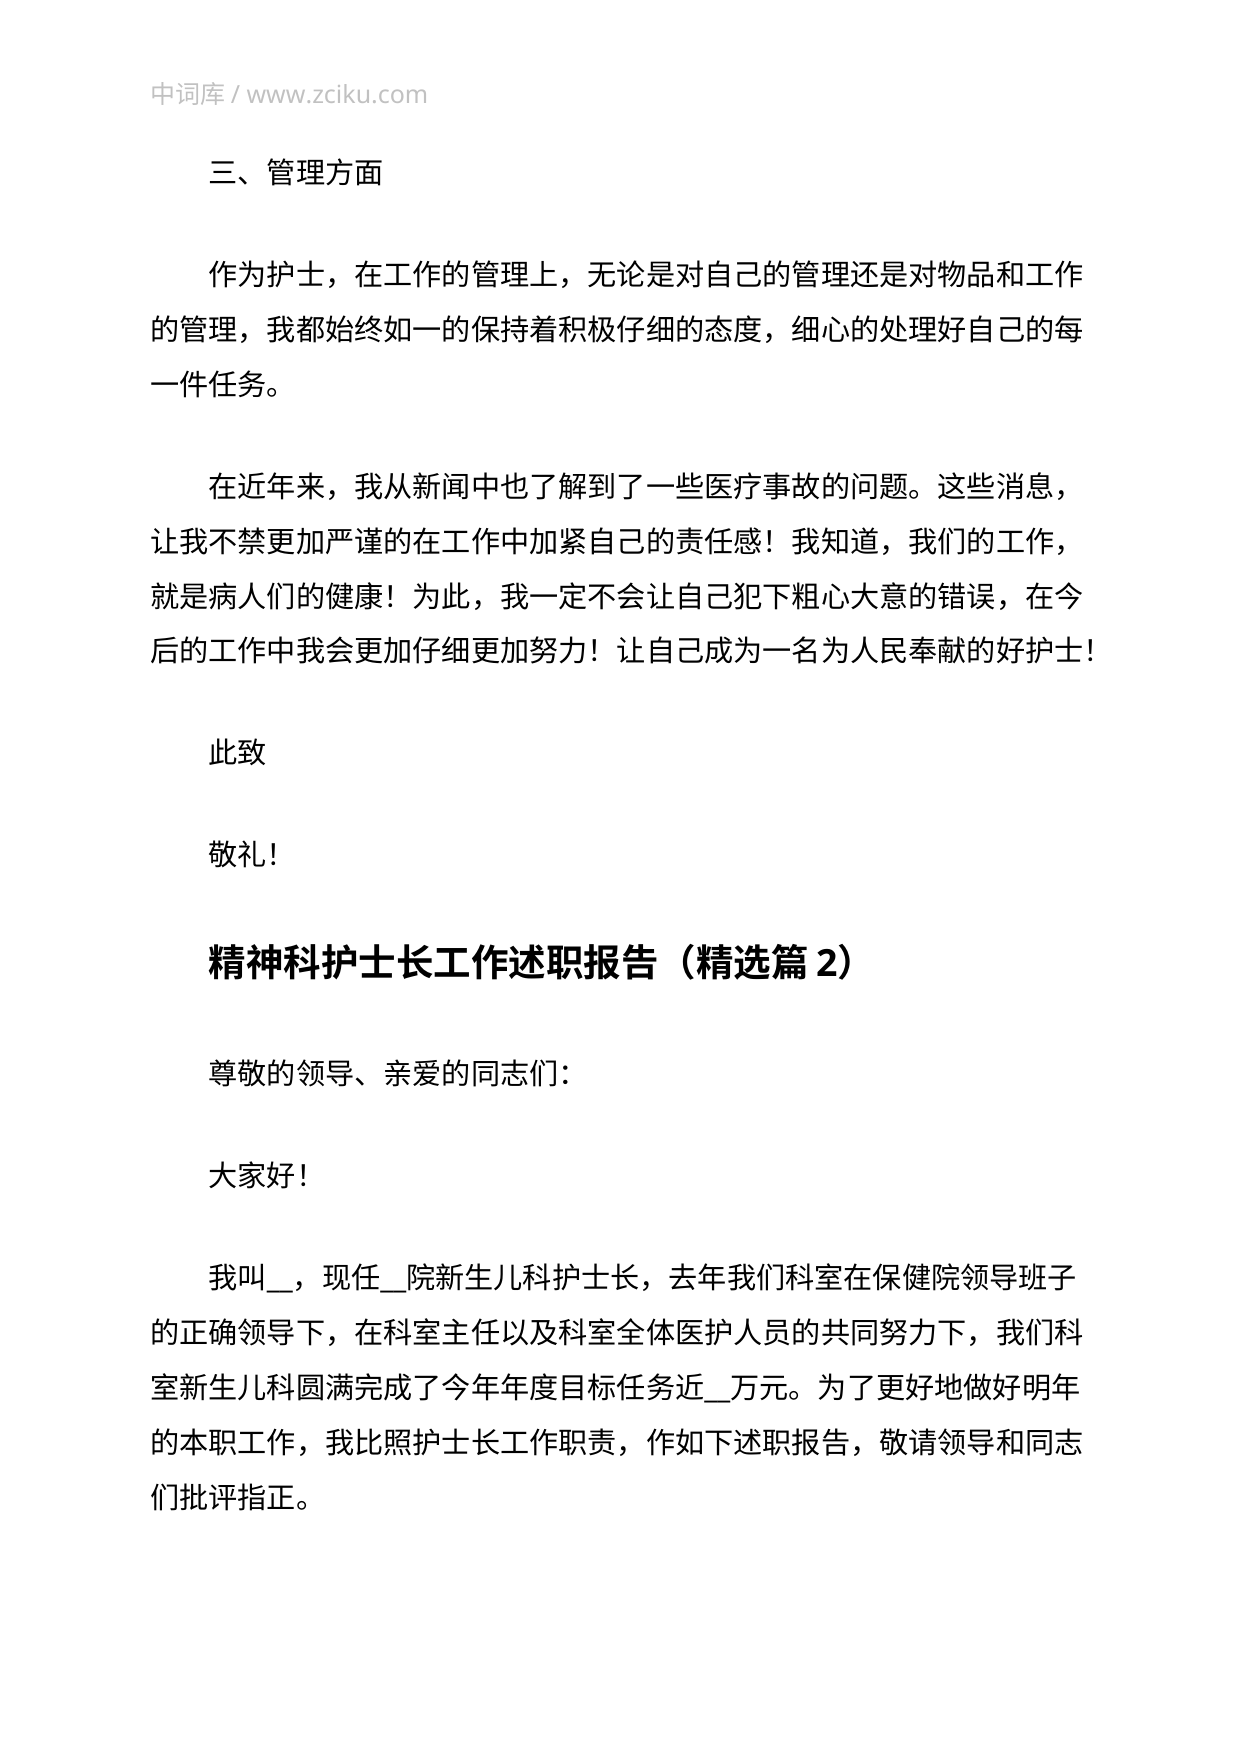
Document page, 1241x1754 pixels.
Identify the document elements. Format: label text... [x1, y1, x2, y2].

text 作为护士，在工作的管理上，无论是对自己的管理还是对物品和工作的管理，我都始终如一的保持着积极仔细的态度，细心的处理好自己的每一件任务。 [150, 252, 1090, 404]
text 敬礼！ [150, 832, 1090, 874]
text 在近年来，我从新闻中也了解到了一些医疗事故的问题。这些消息，让我不禁更加严谨的在工作中加紧自己的责任感！我知道，我们的工作，就是病人们的健康！为此，我一定不会让自己犯下粗心大意的错误，在今后的工作中我会更加仔细更加努力！让自己成为一名为人民奉献的好护士！ [150, 463, 1090, 670]
text 我叫__，现任__院新生儿科护士长，去年我们科室在保健院领导班子的正确领导下，在科室主任以及科室全体医护人员的共同努力下，我们科室新生儿科圆满完成了今年年度目标任务近__万元。为了更好地做好明年的本职工作，我比照护士长工作职责，作如下述职报告，敬请领导和同志们批评指正。 [150, 1254, 1090, 1517]
text 大家好！ [150, 1153, 1090, 1195]
text 三、管理方面 [150, 150, 1090, 192]
text 此致 [150, 730, 1090, 772]
text 精神科护士长工作述职报告（精选篇2） [150, 933, 1090, 988]
text 尊敬的领导、亲爱的同志们： [150, 1051, 1090, 1093]
